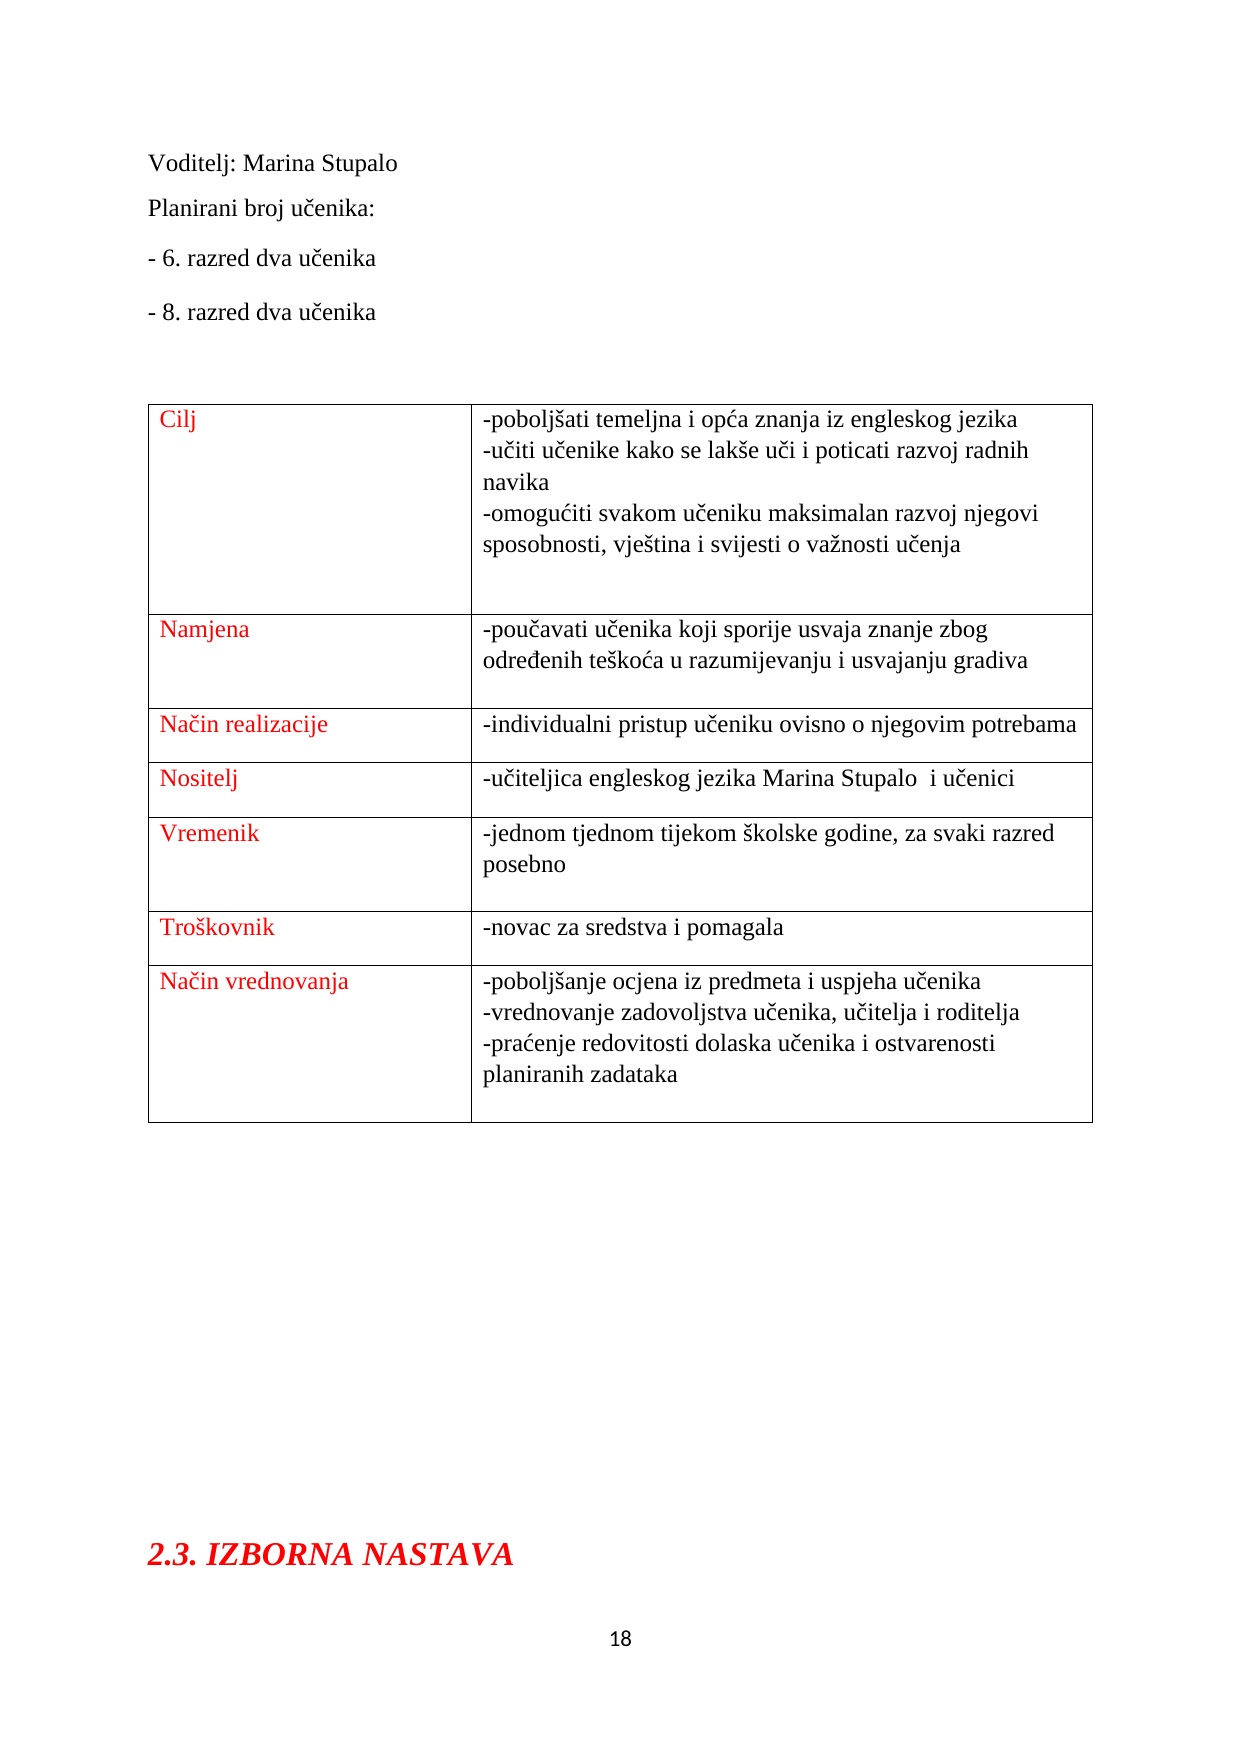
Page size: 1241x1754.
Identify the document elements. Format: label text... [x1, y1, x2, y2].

table_cell Način vrednovanja [149, 966, 471, 1122]
table_cell -individualni pristup učeniku ovisno o njegovim potrebama [472, 709, 1092, 762]
text - 6. razred dva učenika [148, 243, 1093, 271]
table_cell Vremenik [149, 818, 471, 911]
table_cell Troškovnik [149, 912, 471, 965]
table_cell -novac za sredstva i pomagala [472, 912, 1092, 965]
table_cell -poboljšanje ocjena iz predmeta i uspjeha učenika -vrednovanje zadovoljstva učenika, učitelja i roditelja -praćenje redovitosti dolaska učenika i ostvarenosti planiranih zadataka [472, 966, 1092, 1122]
table_cell -jednom tjednom tijekom školske godine, za svaki razred posebno [472, 818, 1092, 911]
table_header -poboljšati temeljna i opća znanja iz engleskog jezika -učiti učenike kako se lakše uči i poticati razvoj radnih navika -omogućiti svakom učeniku maksimalan razvoj njegovi sposobnosti, vještina i svijesti o važnosti učenja [472, 405, 1092, 613]
text - 8. razred dva učenika [148, 297, 1093, 325]
table_cell -poučavati učenika koji sporije usvaja znanje zbog određenih teškoća u razumijevanju i usvajanju gradiva [472, 615, 1092, 708]
text Voditelj: Marina Stupalo [148, 148, 1093, 176]
text 2.3. IZBORNA NASTAVA [148, 1534, 1093, 1572]
table_cell Način realizacije [149, 709, 471, 762]
text Planirani broj učenika: [148, 193, 1093, 222]
table_header Cilj [149, 405, 471, 613]
table_cell -učiteljica engleskog jezika Marina Stupalo i učenici [472, 763, 1092, 817]
table_cell Nositelj [149, 763, 471, 817]
table_cell Namjena [149, 615, 471, 708]
